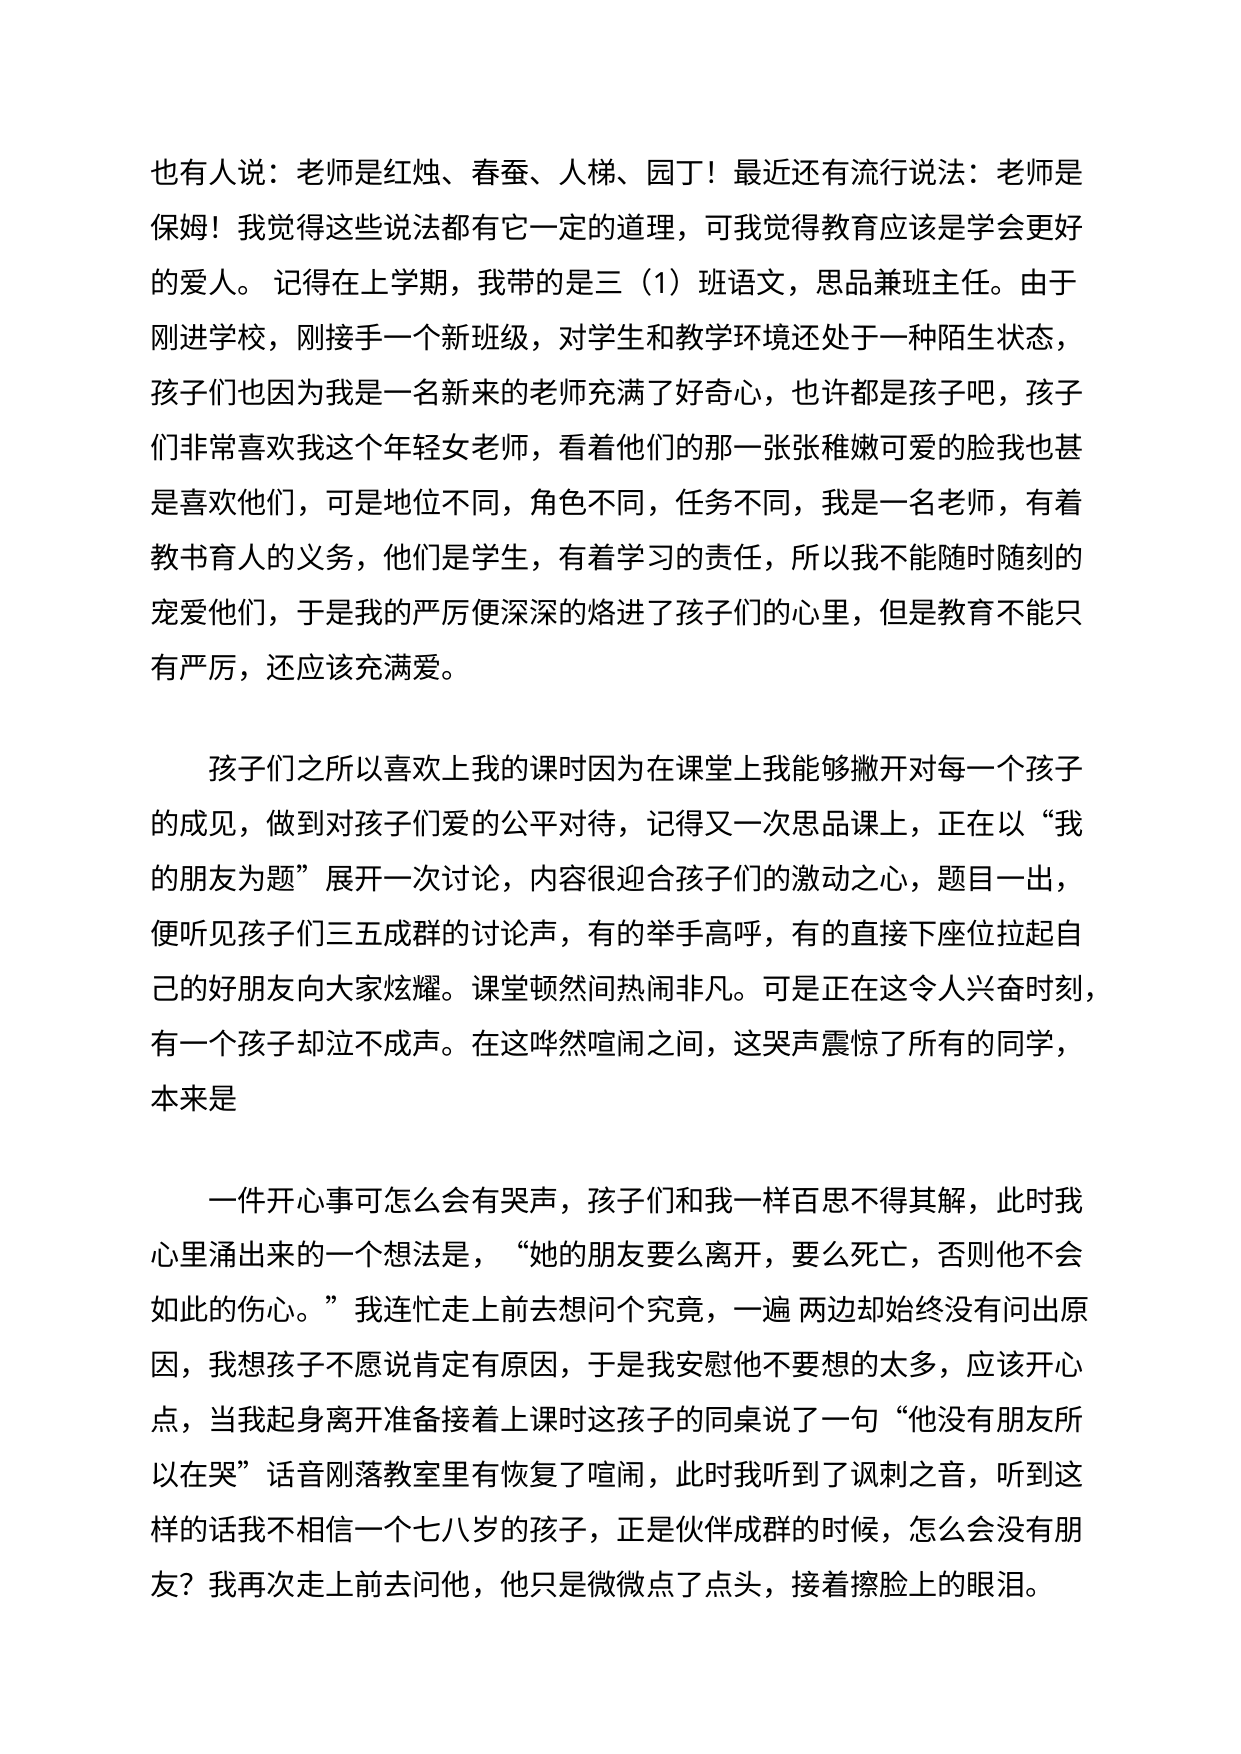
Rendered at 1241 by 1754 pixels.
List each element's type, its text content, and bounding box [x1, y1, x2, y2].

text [150, 150, 1090, 686]
text 孩子们之所以喜欢上我的课时因为在课堂上我能够撇开对每一个孩子的成见，做到对孩子们爱的公平对待，记得又一次思品课上，正在以“我的朋友为题”展开一次讨论，内容很迎合孩子们的激动之心，题目一出，便听见孩子们三五成群的讨论声，有的举手高呼，有的直接下座位拉起自己的好朋友向大家炫耀。课堂顿然间热闹非凡。可是正在这令人兴奋时刻，有一个孩子却泣不成声。在这哗然喧闹之间，这哭声震惊了所有的同学，本来是 [150, 746, 1090, 1118]
text 一件开心事可怎么会有哭声，孩子们和我一样百思不得其解，此时我心里涌出来的一个想法是，“她的朋友要么离开，要么死亡，否则他不会如此的伤心。”我连忙走上前去想问个究竟，一遍 两边却始终没有问出原因，我想孩子不愿说肯定有原因，于是我安慰他不要想的太多，应该开心点，当我起身离开准备接着上课时这孩子的同桌说了一句“他没有朋友所以在哭”话音刚落教室里有恢复了喧闹，此时我听到了讽刺之音，听到这样的话我不相信一个七八岁的孩子，正是伙伴成群的时候，怎么会没有朋友？我再次走上前去问他，他只是微微点了点头，接着擦脸上的眼泪。 [150, 1177, 1090, 1604]
